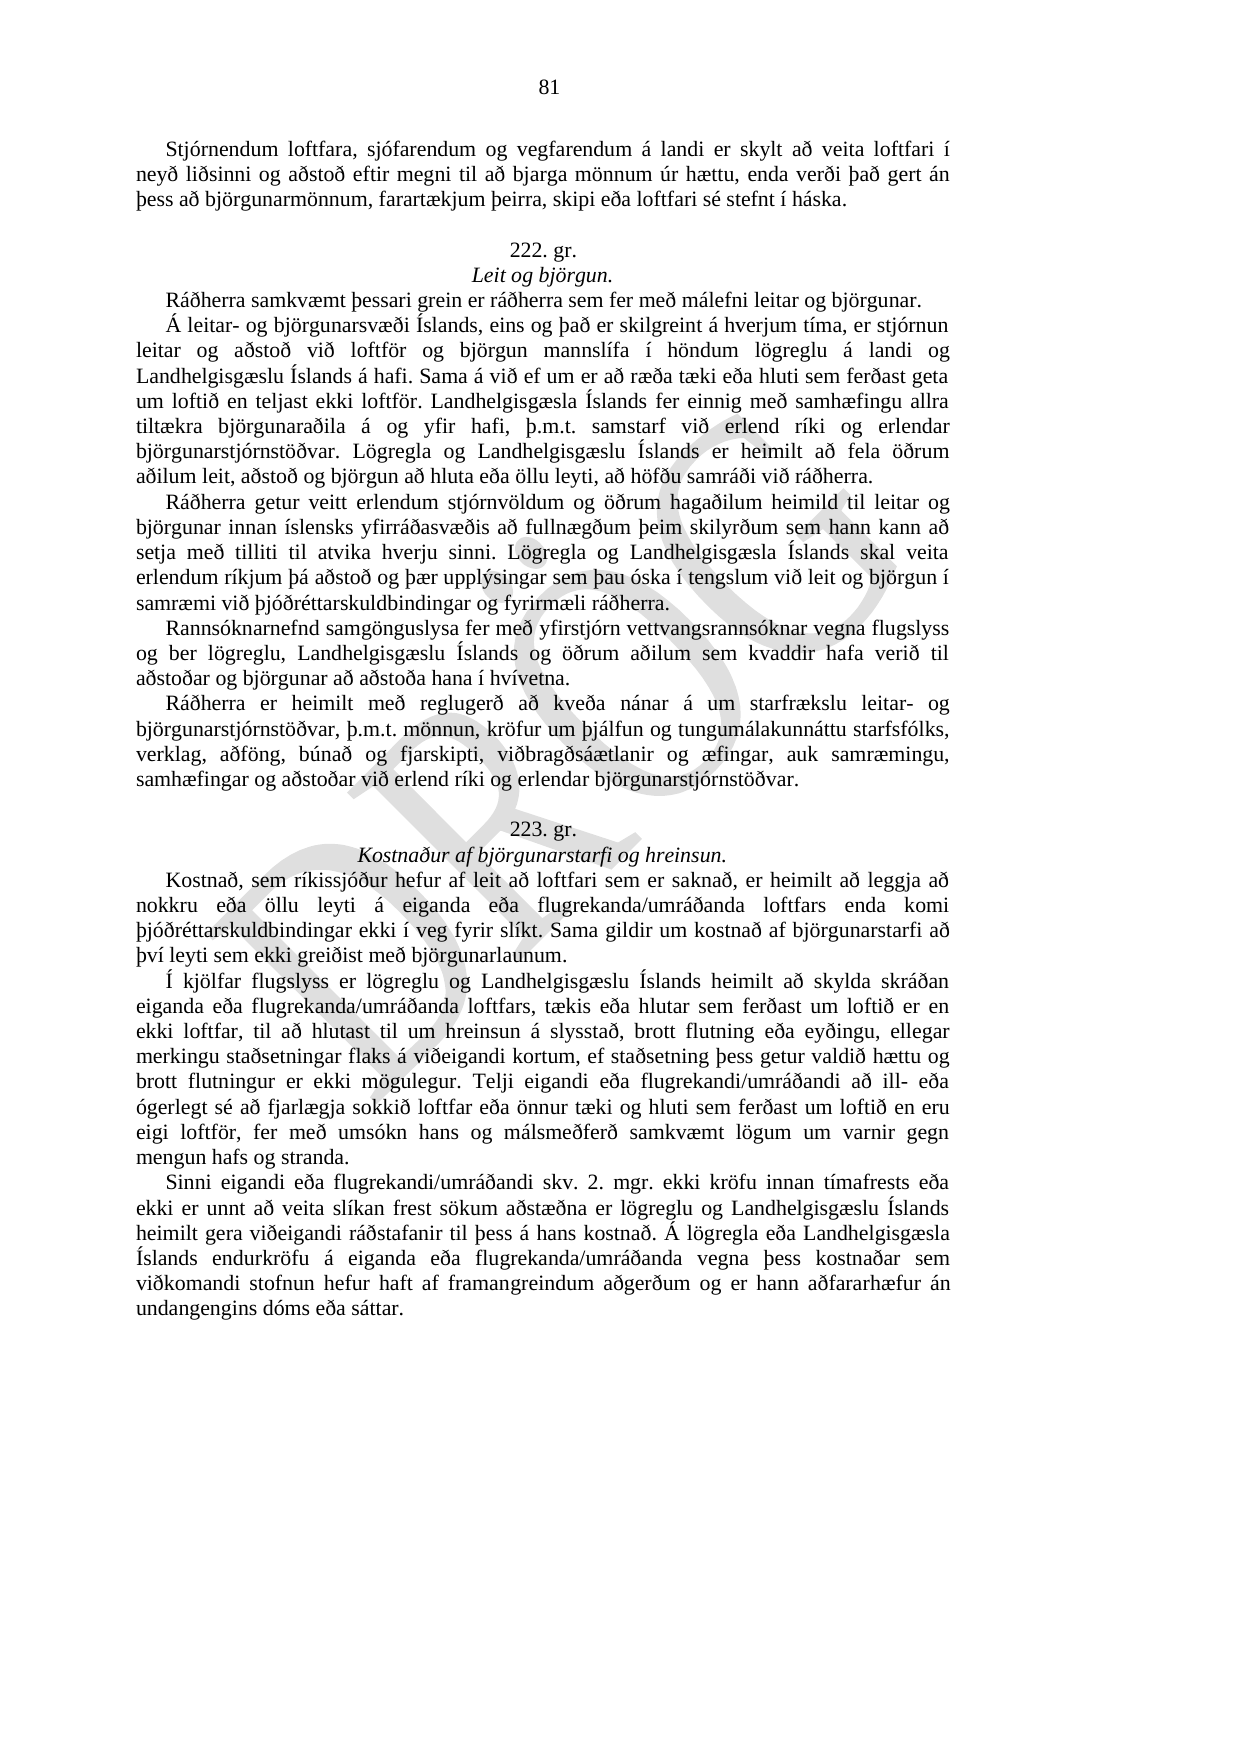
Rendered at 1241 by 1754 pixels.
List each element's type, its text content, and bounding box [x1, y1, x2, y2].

text Sinni eigandi eða flugrekandi/umráðandi skv. 2. mgr. ekki kröfu innan tímafrests eða ekki er unnt að veita slíkan frest sökum aðstæðna er lögreglu og Landhelgisgæslu Íslands heimilt gera viðeigandi ráðstafanir til þess á hans kostnað. Á lögregla eða Landhelgisgæsla Íslands endurkröfu á eiganda eða flugrekanda/umráðanda vegna þess kostnaðar sem viðkomandi stofnun hefur haft af framangreindum aðgerðum og er hann aðfararhæfur án undangengins dóms eða sáttar. [136, 1169, 951, 1321]
text Í kjölfar flugslyss er lögreglu og Landhelgisgæslu Íslands heimilt að skylda skráðan eiganda eða flugrekanda/umráðanda loftfars, tækis eða hlutar sem ferðast um loftið er en ekki loftfar, til að hlutast til um hreinsun á slysstað, brott flutning eða eyðingu, ellegar merkingu staðsetningar flaks á viðeigandi kortum, ef staðsetning þess getur valdið hættu og brott flutningur er ekki mögulegur. Telji eigandi eða flugrekandi/umráðandi að ill- eða ógerlegt sé að fjarlægja sokkið loftfar eða önnur tæki og hluti sem ferðast um loftið en eru eigi loftför, fer með umsókn hans og málsmeðferð samkvæmt lögum um varnir gegn mengun hafs og stranda. [136, 968, 951, 1169]
text 222. gr. [136, 237, 951, 262]
text Stjórnendum loftfara, sjófarendum og vegfarendum á landi er skylt að veita loftfari í neyð liðsinni og aðstoð eftir megni til að bjarga mönnum úr hættu, enda verði það gert án þess að björgunarmönnum, farartækjum þeirra, skipi eða loftfari sé stefnt í háska. [136, 136, 951, 211]
text 223. gr. [136, 816, 951, 842]
text Ráðherra samkvæmt þessari grein er ráðherra sem fer með málefni leitar og björgunar. [136, 287, 951, 312]
text Á leitar- og björgunarsvæði Íslands, eins og það er skilgreint á hverjum tíma, er stjórnun leitar og aðstoð við loftför og björgun mannslífa í höndum lögreglu á landi og Landhelgisgæslu Íslands á hafi. Sama á við ef um er að ræða tæki eða hluti sem ferðast geta um loftið en teljast ekki loftför. Landhelgisgæsla Íslands fer einnig með samhæfingu allra tiltækra björgunaraðila á og yfir hafi, þ.m.t. samstarf við erlend ríki og erlendar björgunarstjórnstöðvar. Lögregla og Landhelgisgæslu Íslands er heimilt að fela öðrum aðilum leit, aðstoð og björgun að hluta eða öllu leyti, að höfðu samráði við ráðherra. [136, 312, 951, 489]
text Leit og björgun. [136, 262, 951, 287]
text Rannsóknarnefnd samgönguslysa fer með yfirstjórn vettvangsrannsóknar vegna flugslyss og ber lögreglu, Landhelgisgæslu Íslands og öðrum aðilum sem kvaddir hafa verið til aðstoðar og björgunar að aðstoða hana í hvívetna. [136, 615, 951, 690]
text Ráðherra getur veitt erlendum stjórnvöldum og öðrum hagaðilum heimild til leitar og björgunar innan íslensks yfirráðasvæðis að fullnægðum þeim skilyrðum sem hann kann að setja með tilliti til atvika hverju sinni. Lögregla og Landhelgisgæsla Íslands skal veita erlendum ríkjum þá aðstoð og þær upplýsingar sem þau óska í tengslum við leit og björgun í samræmi við þjóðréttarskuldbindingar og fyrirmæli ráðherra. [136, 489, 951, 615]
text Kostnað, sem ríkissjóður hefur af leit að loftfari sem er saknað, er heimilt að leggja að nokkru eða öllu leyti á eiganda eða flugrekanda/umráðanda loftfars enda komi þjóðréttarskuldbindingar ekki í veg fyrir slíkt. Sama gildir um kostnað af björgunarstarfi að því leyti sem ekki greiðist með björgunarlaunum. [136, 867, 951, 968]
text Ráðherra er heimilt með reglugerð að kveða nánar á um starfrækslu leitar- og björgunarstjórnstöðvar, þ.m.t. mönnun, kröfur um þjálfun og tungumálakunnáttu starfsfólks, verklag, aðföng, búnað og fjarskipti, viðbragðsáætlanir og æfingar, auk samræmingu, samhæfingar og aðstoðar við erlend ríki og erlendar björgunarstjórnstöðvar. [136, 690, 951, 791]
text Kostnaður af björgunarstarfi og hreinsun. [136, 842, 951, 867]
